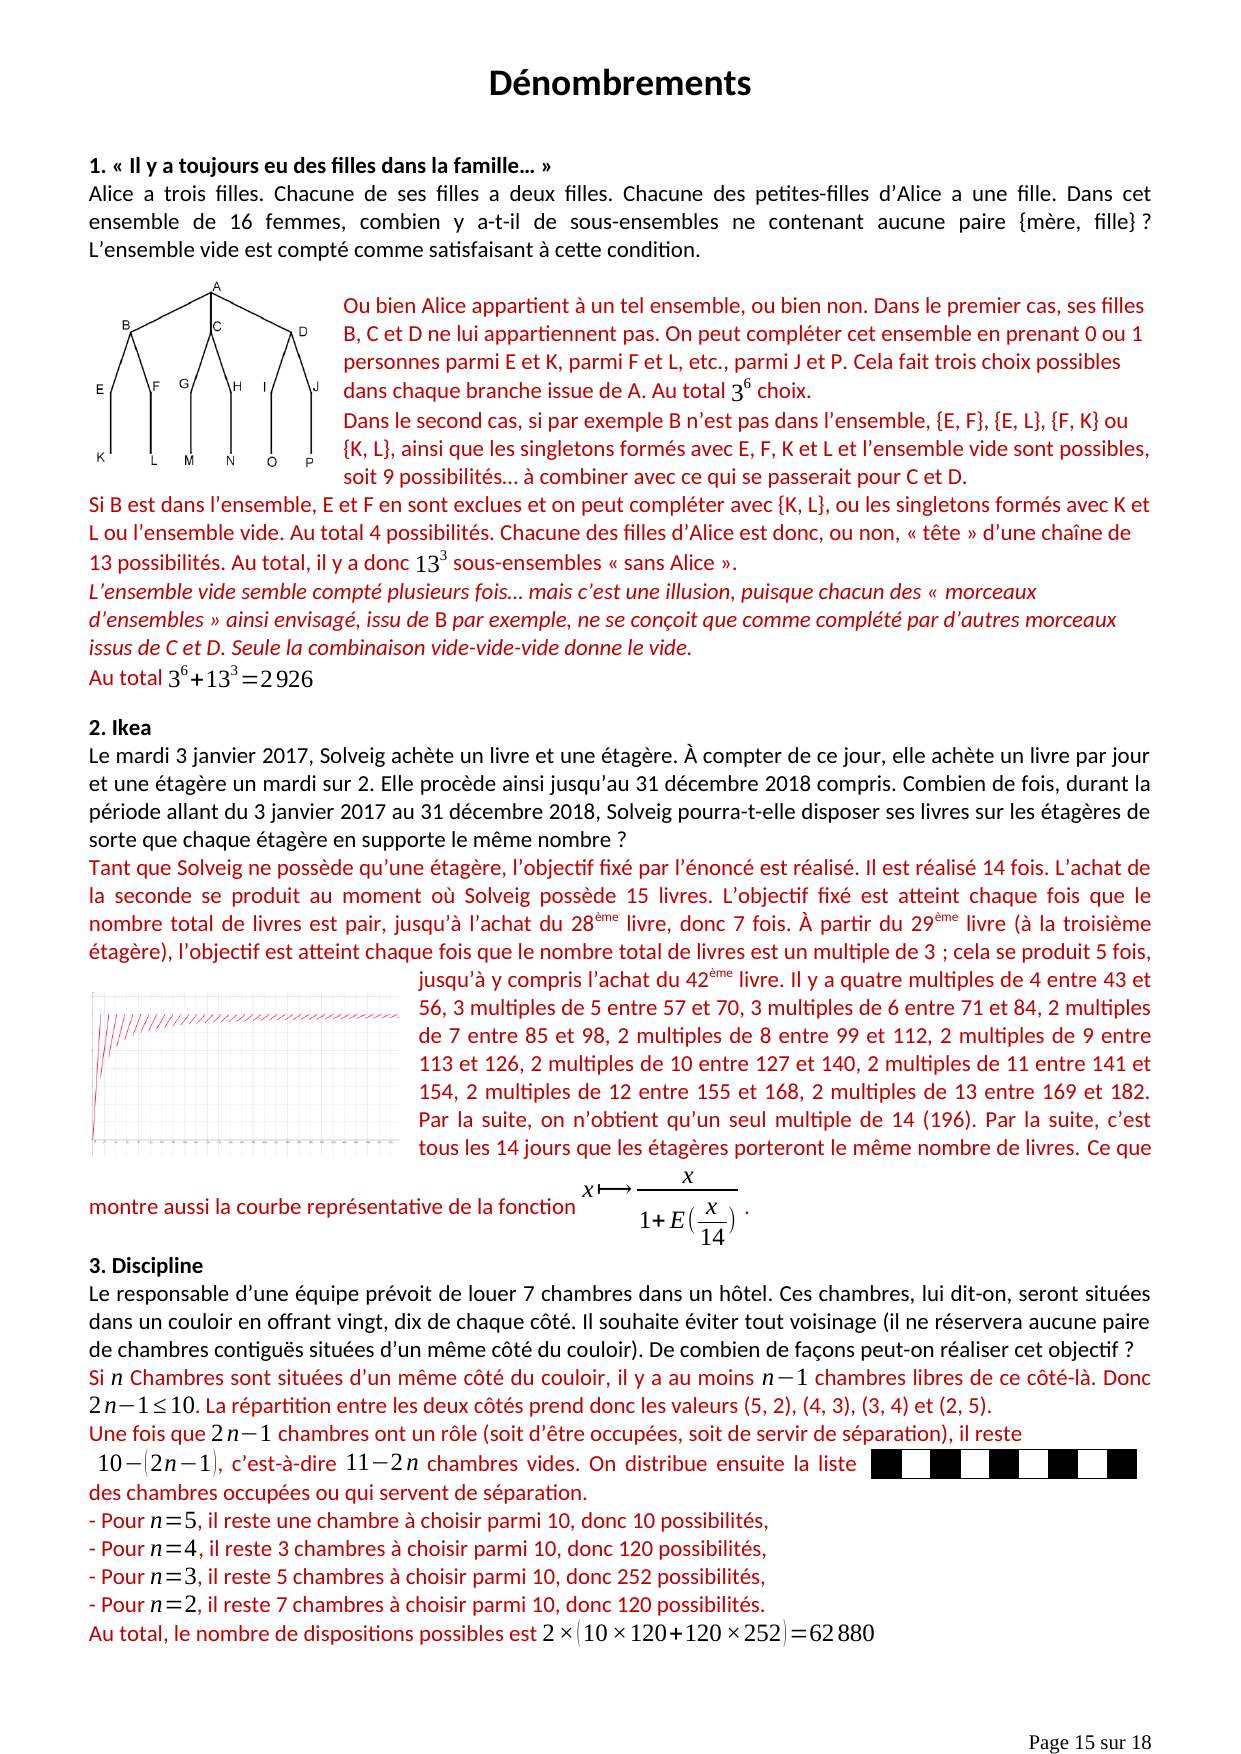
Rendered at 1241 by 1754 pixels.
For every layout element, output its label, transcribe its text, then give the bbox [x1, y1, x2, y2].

text Au total, le nombre de dispositions possibles est [89, 1618, 1152, 1649]
text , c’est-à-dire chambres vides. On distribue ensuite la liste des chambres occupées ou qui servent de séparation. [89, 1447, 1152, 1506]
text Alice a trois filles. Chacune de ses filles a deux filles. Chacune des petites-filles d’Alice a une fille. Dans cet ensemble de 16 femmes, combien y a-t-il de sous-ensembles ne contenant aucune paire {mère, fille} ? L’ensemble vide est compté comme satisfaisant à cette condition. [89, 179, 1152, 263]
picture [90, 992, 400, 1155]
text - Pour , il reste une chambre à choisir parmi 10, donc 10 possibilités, [89, 1506, 1152, 1534]
text Une fois que chambres ont un rôle (soit d’être occupées, soit de servir de séparation), il reste [89, 1419, 1152, 1447]
table_header [1049, 1450, 1077, 1478]
table_header [1078, 1450, 1107, 1478]
text Dénombrements [89, 59, 1152, 105]
picture [90, 277, 327, 473]
table_header [990, 1450, 1018, 1478]
text Si B est dans l’ensemble, E et F en sont exclues et on peut compléter avec {K, L}, ou les singletons formés avec K et L ou l’ensemble vide. Au total 4 possibilités. Chacune des filles d’Alice est donc, ou non, « tête » d’une chaîne de 13 possibilités. Au total, il y a donc sous-ensembles « sans Alice ». [89, 490, 1152, 577]
text Le responsable d’une équipe prévoit de louer 7 chambres dans un hôtel. Ces chambres, lui dit-on, seront situées dans un couloir en offrant vingt, dix de chaque côté. Il souhaite éviter tout voisinage (il ne réservera aucune paire de chambres contiguës situées d’un même côté du couloir). De combien de façons peut-on réaliser cet objectif ? [89, 1279, 1152, 1363]
text Tant que Solveig ne possède qu’une étagère, l’objectif fixé par l’énoncé est réalisé. Il est réalisé 14 fois. L’achat de la seconde se produit au moment où Solveig possède 15 livres. L’objectif fixé est atteint chaque fois que le nombre total de livres est pair, jusqu’à l’achat du 28ème livre, donc 7 fois. À partir du 29ème livre (à la troisième étagère), l’objectif est atteint chaque fois que le nombre total de livres est un multiple de 3 ; cela se produit 5 fois, jusqu’à y compris l’achat du 42ème livre. Il y a quatre multiples de 4 entre 43 et 56, 3 multiples de 5 entre 57 et 70, 3 multiples de 6 entre 71 et 84, 2 multiples de 7 entre 85 et 98, 2 multiples de 8 entre 99 et 112, 2 multiples de 9 entre 113 et 126, 2 multiples de 10 entre 127 et 140, 2 multiples de 11 entre 141 et 154, 2 multiples de 12 entre 155 et 168, 2 multiples de 13 entre 169 et 182. Par la suite, on n’obtient qu’un seul multiple de 14 (196). Par la suite, c’est tous les 14 jours que les étagères porteront le même nombre de livres. Ce que montre aussi la courbe représentative de la fonction . [89, 853, 1152, 1251]
text L’ensemble vide semble compté plusieurs fois… mais c’est une illusion, puisque chacun des « morceaux d’ensembles » ainsi envisagé, issu de B par exemple, ne se conçoit que comme complété par d’autres morceaux issus de C et D. Seule la combinaison vide-vide-vide donne le vide. [89, 577, 1152, 661]
text 3. Discipline [89, 1251, 1152, 1279]
text - Pour , il reste 3 chambres à choisir parmi 10, donc 120 possibilités, [89, 1534, 1152, 1562]
text 2. Ikea [89, 713, 1152, 741]
table_header [872, 1450, 901, 1478]
text - Pour , il reste 5 chambres à choisir parmi 10, donc 252 possibilités, [89, 1562, 1152, 1590]
text - Pour , il reste 7 chambres à choisir parmi 10, donc 120 possibilités. [89, 1590, 1152, 1618]
text Dans le second cas, si par exemple B n’est pas dans l’ensemble, {E, F}, {E, L}, {F, K} ou {K, L}, ainsi que les singletons formés avec E, F, K et L et l’ensemble vide sont possibles, soit 9 possibilités… à combiner avec ce qui se passerait pour C et D. [89, 406, 1152, 490]
text Si Chambres sont situées d’un même côté du couloir, il y a au moins chambres libres de ce côté-là. Donc . La répartition entre les deux côtés prend donc les valeurs (5, 2), (4, 3), (3, 4) et (2, 5). [89, 1363, 1152, 1419]
table_header [902, 1450, 930, 1478]
text Ou bien Alice appartient à un tel ensemble, ou bien non. Dans le premier cas, ses filles B, C et D ne lui appartiennent pas. On peut compléter cet ensemble en prenant 0 ou 1 personnes parmi E et K, parmi F et L, etc., parmi J et P. Cela fait trois choix possibles dans chaque branche issue de A. Au total choix. [327, 291, 1152, 406]
text 1. « Il y a toujours eu des filles dans la famille… » [89, 151, 1152, 179]
text Au total [89, 661, 1152, 692]
table_header [931, 1450, 959, 1478]
text Le mardi 3 janvier 2017, Solveig achète un livre et une étagère. À compter de ce jour, elle achète un livre par jour et une étagère un mardi sur 2. Elle procède ainsi jusqu’au 31 décembre 2018 compris. Combien de fois, durant la période allant du 3 janvier 2017 au 31 décembre 2018, Solveig pourra-t-elle disposer ses livres sur les étagères de sorte que chaque étagère en supporte le même nombre ? [89, 741, 1152, 853]
table_header [1108, 1450, 1136, 1478]
table_header [1019, 1450, 1048, 1478]
table_header [961, 1450, 989, 1478]
